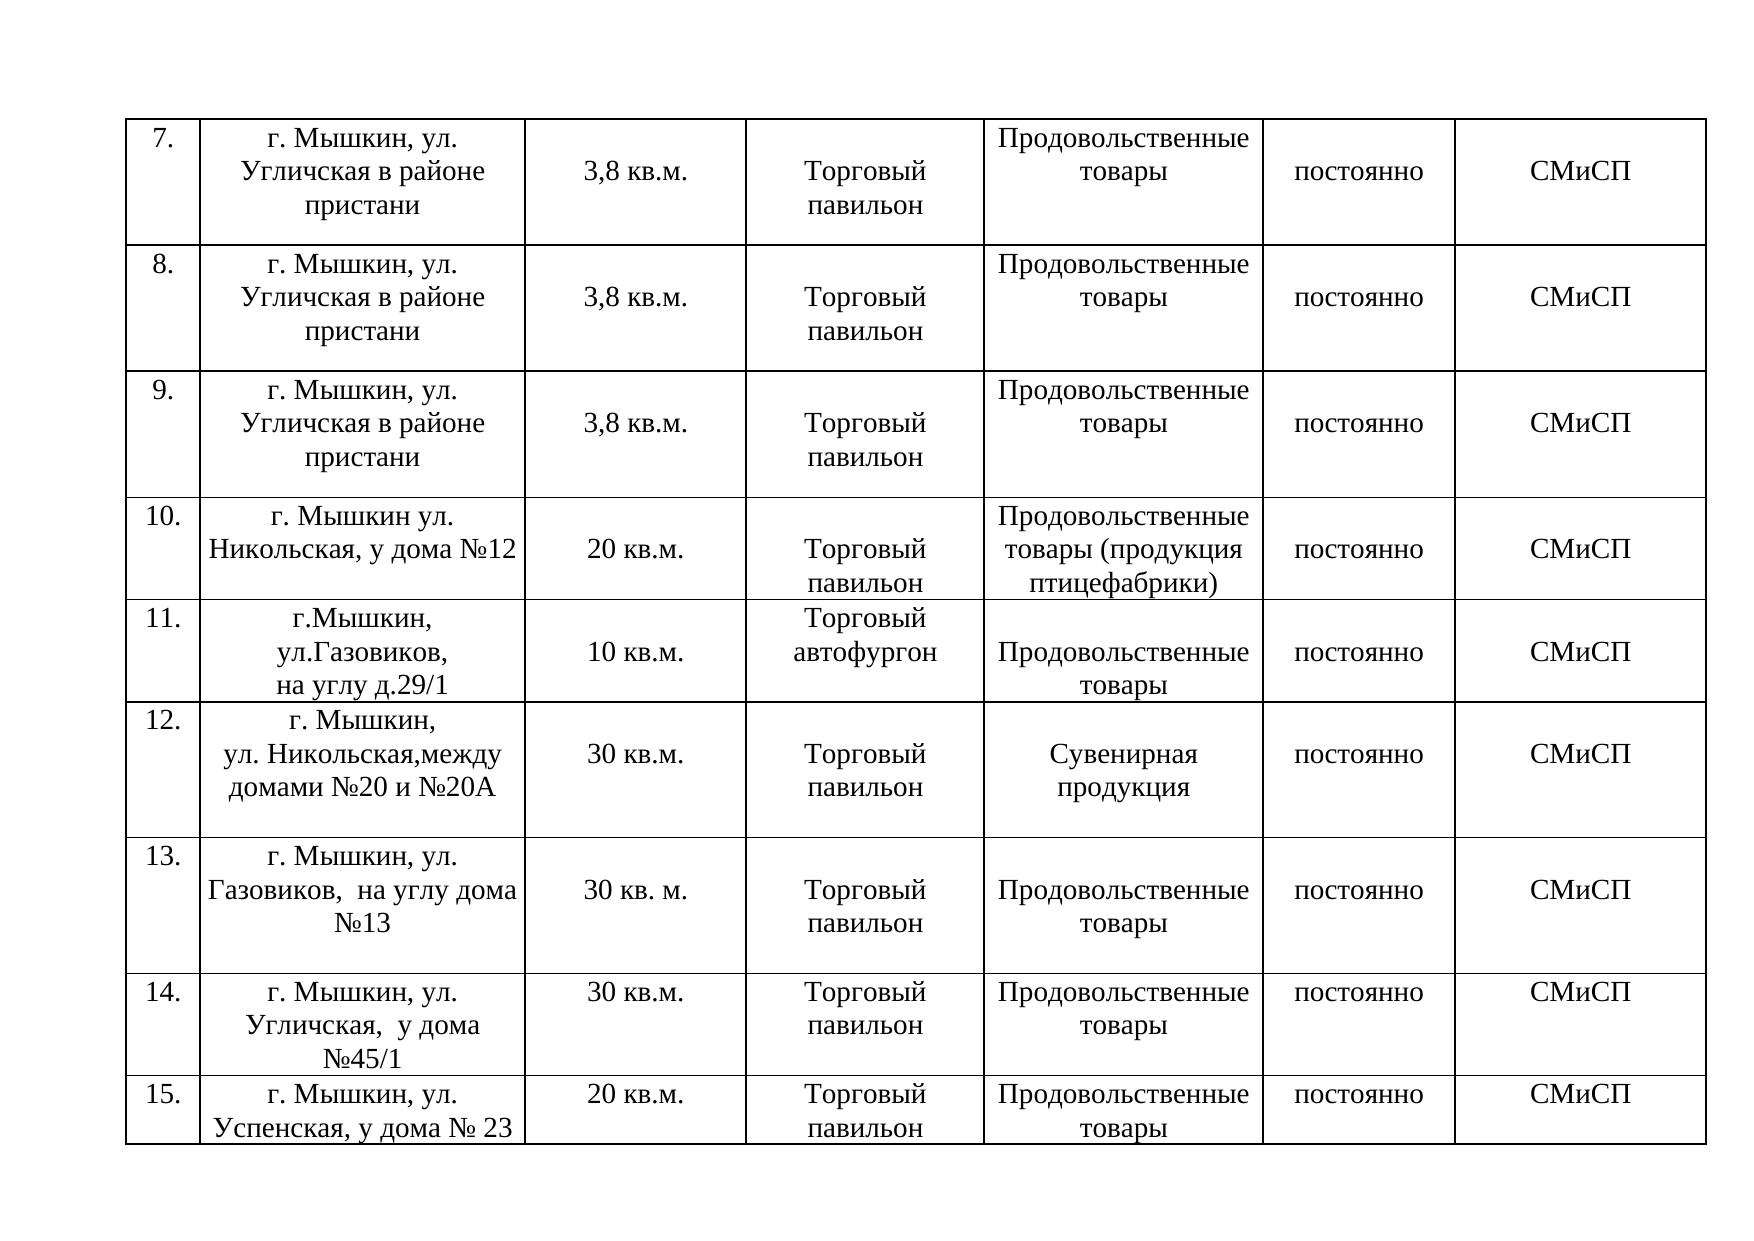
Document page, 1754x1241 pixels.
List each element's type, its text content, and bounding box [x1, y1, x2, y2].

table_cell Торговый павильон [747, 703, 983, 837]
table_cell постоянно [1264, 1076, 1454, 1143]
table_cell постоянно [1264, 703, 1454, 837]
table_cell Продовольственные товары [985, 974, 1262, 1074]
table_cell Торговый павильон [747, 1076, 983, 1143]
table_cell г. Мышкин, ул. Газовиков, на углу дома №13 [201, 838, 524, 972]
table_cell Продовольственные товары (продукция птицефабрики) [985, 498, 1262, 599]
table_cell г.Мышкин, ул.Газовиков, на углу д.29/1 [201, 600, 524, 701]
table_cell Торговый павильон [747, 246, 983, 370]
table_cell СМиСП [1456, 703, 1705, 837]
table_cell Торговый павильон [747, 498, 983, 599]
table_cell 8. [127, 246, 199, 370]
table_cell Торговый павильон [747, 372, 983, 497]
table_cell г. Мышкин, ул. Угличская в районе пристани [201, 120, 524, 244]
table_cell СМиСП [1456, 498, 1705, 599]
table_cell Торговый павильон [747, 838, 983, 972]
table_cell постоянно [1264, 372, 1454, 497]
table_cell 30 кв. м. [526, 838, 745, 972]
table_cell г. Мышкин, ул. Угличская в районе пристани [201, 372, 524, 497]
table_cell Продовольственные товары [985, 1076, 1262, 1143]
table_cell г. Мышкин, ул. Угличская, у дома №45/1 [201, 974, 524, 1074]
table_cell 15. [127, 1076, 199, 1143]
table_cell г. Мышкин ул. Никольская, у дома №12 [201, 498, 524, 599]
table_cell Торговый павильон [747, 974, 983, 1074]
table_cell 10. [127, 498, 199, 599]
table_cell Торговый автофургон [747, 600, 983, 701]
table_cell г. Мышкин, ул. Угличская в районе пристани [201, 246, 524, 370]
table_cell Продовольственные товары [985, 838, 1262, 972]
table_cell постоянно [1264, 120, 1454, 244]
table_cell 3,8 кв.м. [526, 246, 745, 370]
table_cell 3,8 кв.м. [526, 372, 745, 497]
table_cell 12. [127, 703, 199, 837]
table_cell Торговый павильон [747, 120, 983, 244]
table_cell Продовольственные товары [985, 600, 1262, 701]
table_cell постоянно [1264, 246, 1454, 370]
table_cell СМиСП [1456, 120, 1705, 244]
table_cell Продовольственные товары [985, 246, 1262, 370]
table_cell постоянно [1264, 498, 1454, 599]
table_cell г. Мышкин, ул. Никольская,между домами №20 и №20А [201, 703, 524, 837]
table_cell 10 кв.м. [526, 600, 745, 701]
table_cell 20 кв.м. [526, 1076, 745, 1143]
table_cell постоянно [1264, 974, 1454, 1074]
table_cell СМиСП [1456, 838, 1705, 972]
table_cell СМиСП [1456, 246, 1705, 370]
table_cell СМиСП [1456, 974, 1705, 1074]
table_cell Сувенирная продукция [985, 703, 1262, 837]
table_cell Продовольственные товары [985, 372, 1262, 497]
table_cell постоянно [1264, 600, 1454, 701]
table_cell СМиСП [1456, 1076, 1705, 1143]
table_cell 20 кв.м. [526, 498, 745, 599]
table_cell 14. [127, 974, 199, 1074]
table_cell г. Мышкин, ул. Успенская, у дома № 23 [201, 1076, 524, 1143]
table_cell СМиСП [1456, 372, 1705, 497]
table_cell 13. [127, 838, 199, 972]
table_cell 30 кв.м. [526, 974, 745, 1074]
table_cell 30 кв.м. [526, 703, 745, 837]
table_cell 7. [127, 120, 199, 244]
table_cell СМиСП [1456, 600, 1705, 701]
table_cell постоянно [1264, 838, 1454, 972]
table_cell 3,8 кв.м. [526, 120, 745, 244]
table_cell Продовольственные товары [985, 120, 1262, 244]
table_cell 11. [127, 600, 199, 701]
table_cell 9. [127, 372, 199, 497]
